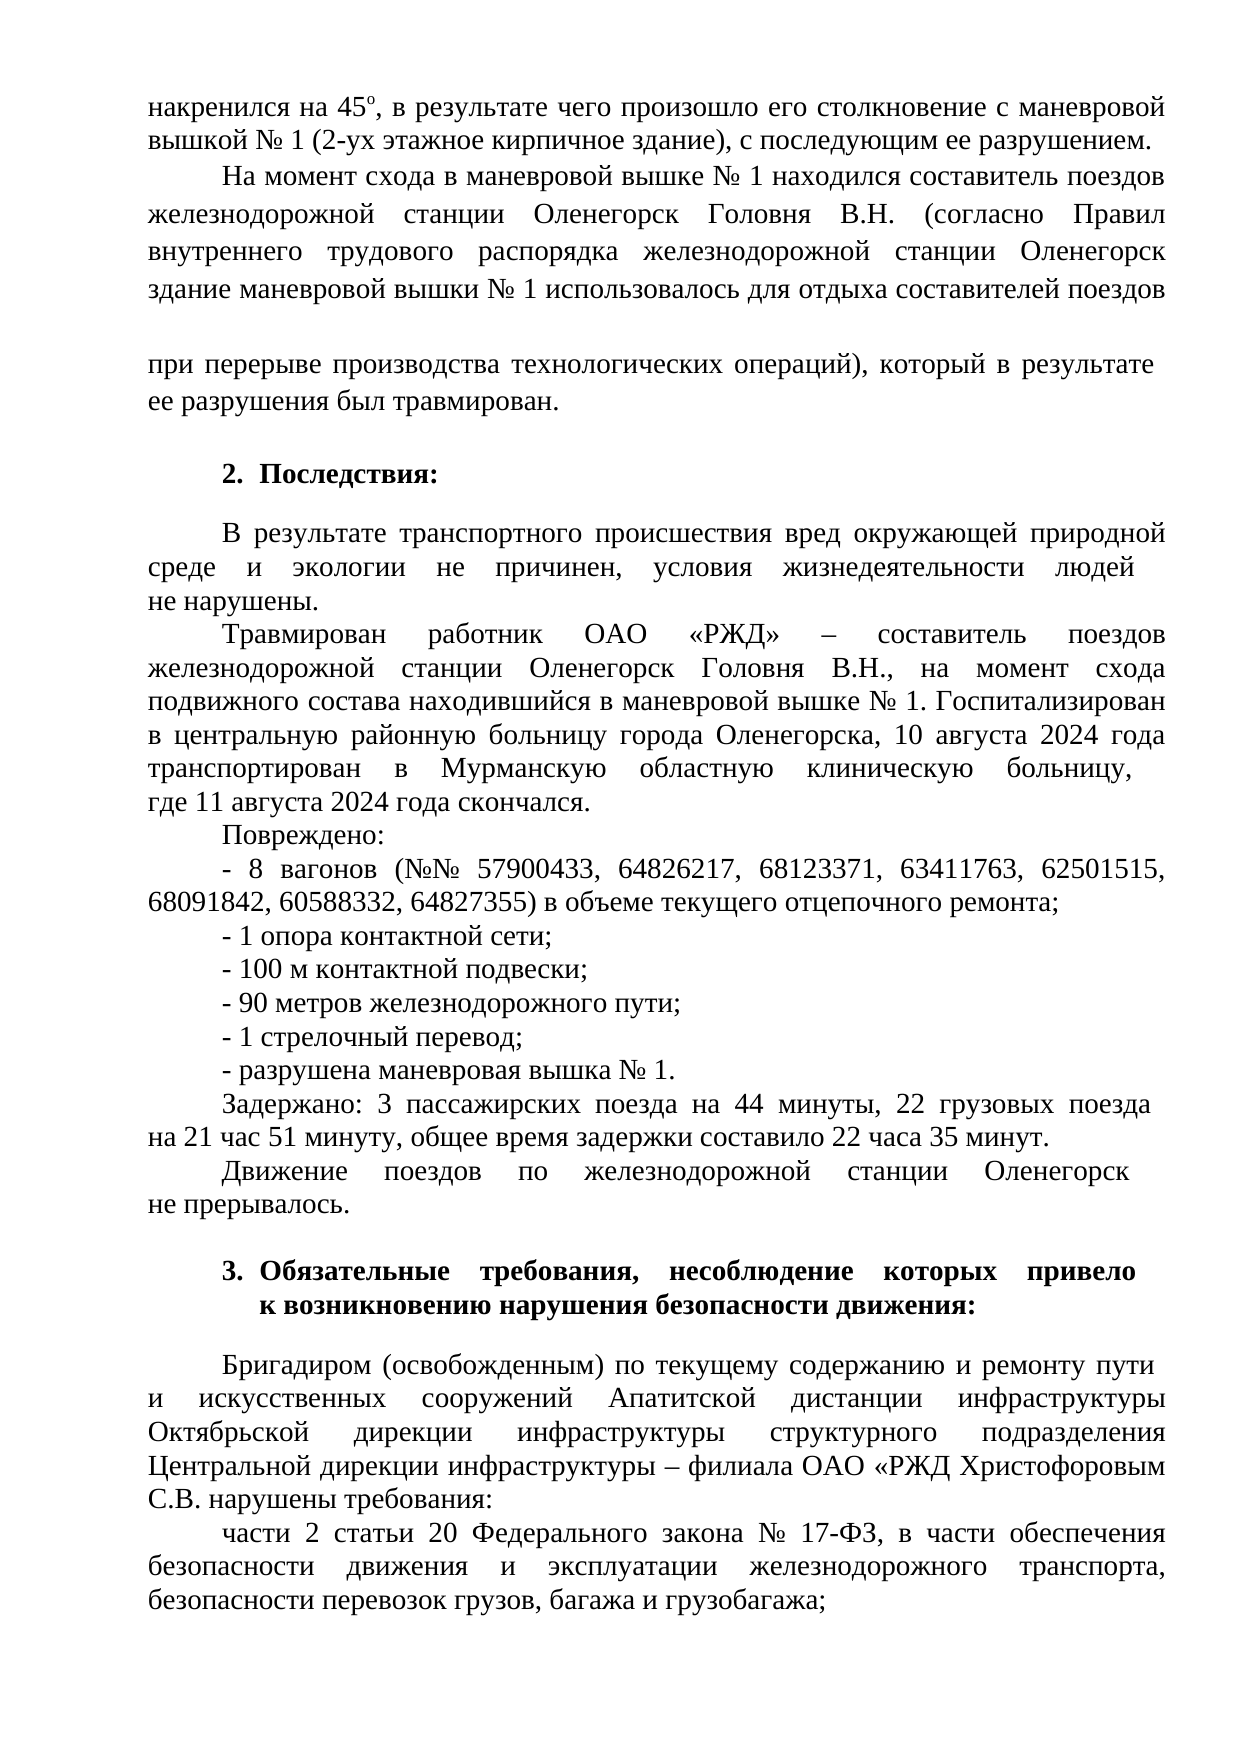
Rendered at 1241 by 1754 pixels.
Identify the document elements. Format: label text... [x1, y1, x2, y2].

text В результате транспортного происшествия вред окружающей природной среде и экологии не причинен, условия жизнедеятельности людей не нарушены. [148, 516, 1166, 616]
text - 100 м контактной подвески; [148, 952, 1166, 985]
list Последствия: [222, 456, 1166, 489]
text Бригадиром (освобожденным) по текущему содержанию и ремонту пути и искусственных сооружений Апатитской дистанции инфраструктуры Октябрьской дирекции инфраструктуры структурного подразделения Центральной дирекции инфраструктуры – филиала ОАО «РЖД Христофоровым С.В. нарушены требования: [148, 1347, 1166, 1515]
text Повреждено: [148, 817, 1166, 851]
text Движение поездов по железнодорожной станции Оленегорск не прерывалось. [148, 1153, 1166, 1220]
text - 1 стрелочный перевод; [148, 1019, 1166, 1052]
text - 90 метров железнодорожного пути; [148, 985, 1166, 1019]
text Задержано: 3 пассажирских поезда на 44 минуты, 22 грузовых поезда на 21 час 51 минуту, общее время задержки составило 22 часа 35 минут. [148, 1086, 1166, 1153]
text Травмирован работник ОАО «РЖД» – составитель поездов железнодорожной станции Оленегорск Головня В.Н., на момент схода подвижного состава находившийся в маневровой вышке № 1. Госпитализирован в центральную районную больницу города Оленегорска, 10 августа 2024 года транспортирован в Мурманскую областную клиническую больницу, где 11 августа 2024 года скончался. [148, 616, 1166, 817]
text На момент схода в маневровой вышке № 1 находился составитель поездов железнодорожной станции Оленегорск Головня В.Н. (согласно Правил внутреннего трудового распорядка железнодорожной станции Оленегорск здание маневровой вышки № 1 использовалось для отдыха составителей поездов при перерыве производства технологических операций), который в результате ее разрушения был травмирован. [148, 156, 1166, 418]
text - 8 вагонов (№№ 57900433, 64826217, 68123371, 63411763, 62501515, 68091842, 60588332, 64827355) в объеме текущего отцепочного ремонта; [148, 851, 1166, 918]
text - 1 опора контактной сети; [148, 918, 1166, 952]
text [148, 89, 1166, 156]
text - разрушена маневровая вышка № 1. [148, 1052, 1166, 1086]
list Обязательные требования, несоблюдение которых привело к возникновению нарушения безопасности движения: [222, 1253, 1166, 1321]
